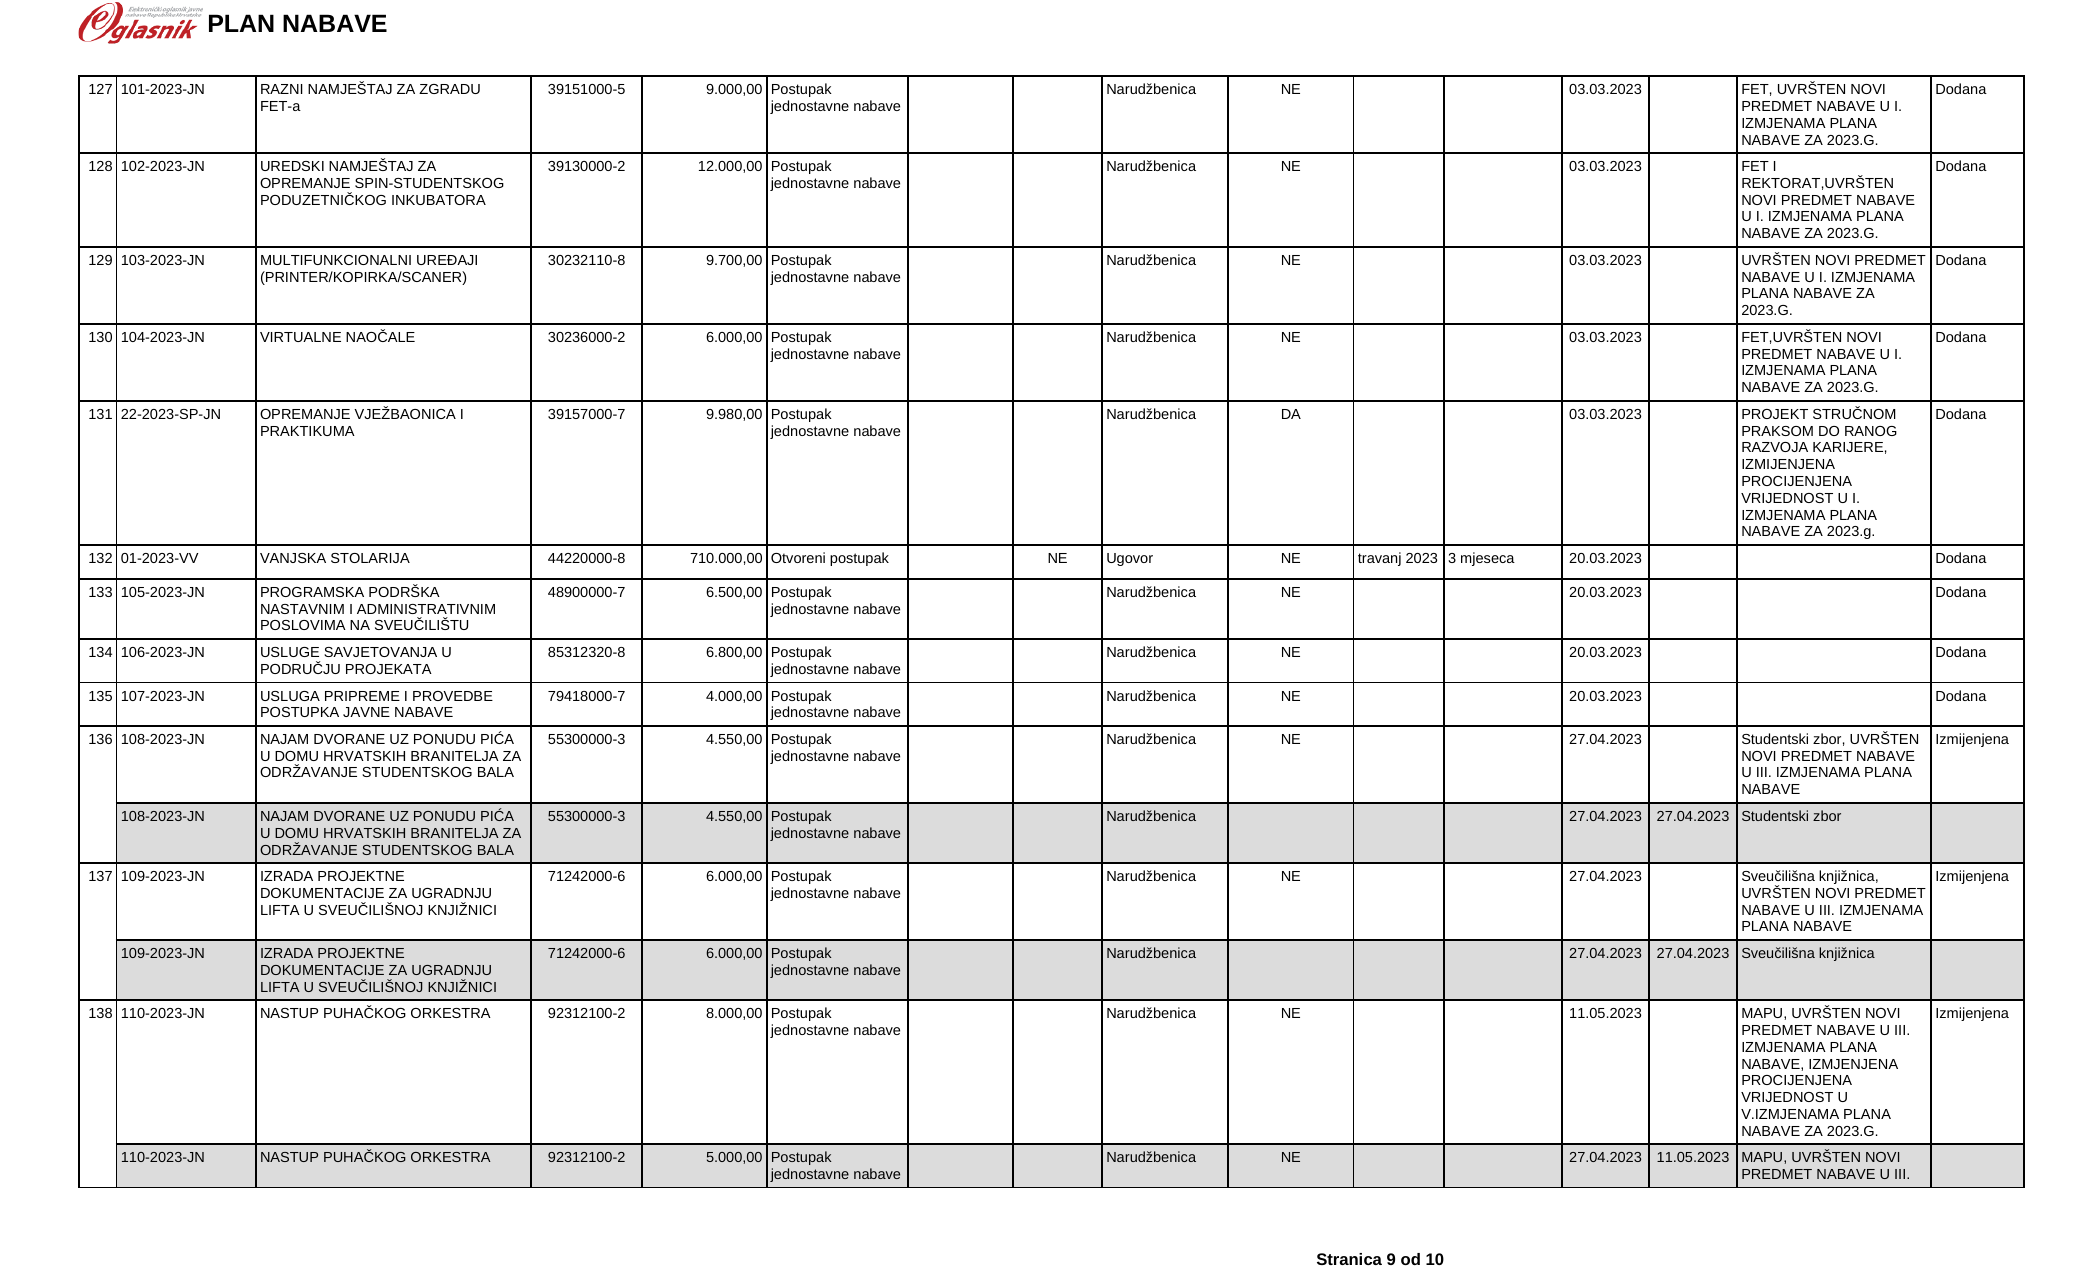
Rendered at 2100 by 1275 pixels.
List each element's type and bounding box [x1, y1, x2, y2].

table_cell [1014, 1001, 1101, 1143]
table_cell [1932, 402, 2023, 544]
table_cell [1563, 77, 1648, 152]
table_cell [1229, 1001, 1353, 1143]
table_cell [1014, 154, 1101, 246]
table_cell [643, 248, 766, 323]
table_cell [1738, 248, 1930, 323]
table_cell [1650, 727, 1736, 802]
table_cell [1738, 325, 1930, 400]
table_cell [1354, 402, 1443, 544]
table_cell [1650, 640, 1736, 682]
table_cell [1650, 580, 1736, 638]
table_cell [643, 1001, 766, 1143]
table_cell [1229, 77, 1353, 152]
table_cell [1014, 864, 1101, 939]
table_cell [117, 580, 255, 638]
table_cell [1932, 864, 2023, 939]
table_cell [1229, 640, 1353, 682]
table_cell [768, 325, 907, 400]
table_cell [257, 325, 530, 400]
table_cell [1563, 640, 1648, 682]
table_cell [257, 683, 530, 725]
table_cell [1932, 325, 2023, 400]
table_cell [768, 1001, 907, 1143]
table_cell [1932, 580, 2023, 638]
table_cell [257, 864, 530, 939]
table_cell [1445, 1001, 1561, 1143]
table_cell [768, 402, 907, 544]
table_cell [257, 1001, 530, 1143]
table_cell [643, 77, 766, 152]
table_cell [257, 402, 530, 544]
table_cell [1650, 248, 1736, 323]
table_cell [1445, 683, 1561, 725]
table_cell [1563, 864, 1648, 939]
table_cell [1445, 640, 1561, 682]
table_cell [1014, 325, 1101, 400]
table_cell [1103, 580, 1227, 638]
table_cell [643, 154, 766, 246]
table_cell [1103, 1001, 1227, 1143]
table_cell [1563, 248, 1648, 323]
table_cell [909, 77, 1012, 152]
table_cell [1354, 683, 1443, 725]
table_cell [1445, 864, 1561, 939]
table_cell [1738, 402, 1930, 544]
table_cell [117, 640, 255, 682]
table_cell [117, 864, 255, 939]
table_cell [1738, 1001, 1930, 1143]
table_cell [1650, 402, 1736, 544]
table_cell [532, 1001, 641, 1143]
table_cell [1445, 580, 1561, 638]
table_cell [643, 864, 766, 939]
table_cell [1445, 248, 1561, 323]
table_cell [1229, 402, 1353, 544]
table_cell [1738, 580, 1930, 638]
table_cell [768, 727, 907, 802]
table_cell [1103, 325, 1227, 400]
table_cell [1738, 727, 1930, 802]
table_cell [117, 248, 255, 323]
table_cell [768, 77, 907, 152]
table_cell [768, 546, 907, 578]
table_cell [1932, 546, 2023, 578]
table_cell [1229, 154, 1353, 246]
table_cell [1650, 683, 1736, 725]
table_cell [1229, 864, 1353, 939]
table_cell [1354, 580, 1443, 638]
table_cell [1932, 248, 2023, 323]
table_cell [1932, 154, 2023, 246]
table_cell [532, 640, 641, 682]
table_cell [643, 580, 766, 638]
table_cell [1014, 248, 1101, 323]
table_cell [532, 580, 641, 638]
table_cell [1014, 683, 1101, 725]
table_cell [909, 640, 1012, 682]
table_cell [1103, 683, 1227, 725]
table_cell [1445, 727, 1561, 802]
table_cell [643, 325, 766, 400]
table_cell [909, 402, 1012, 544]
picture [78, 2, 203, 44]
table_cell [1103, 402, 1227, 544]
table_cell [532, 154, 641, 246]
table_cell [1229, 325, 1353, 400]
table_cell [1229, 248, 1353, 323]
table_cell [643, 546, 766, 578]
table_cell [117, 727, 255, 802]
table_cell [532, 77, 641, 152]
table_cell [1354, 154, 1443, 246]
table_cell [1354, 325, 1443, 400]
table_cell [532, 683, 641, 725]
table_cell [643, 640, 766, 682]
table_cell [1445, 402, 1561, 544]
table_cell [1014, 727, 1101, 802]
table_cell [1103, 864, 1227, 939]
table_cell [257, 154, 530, 246]
table_cell [1014, 77, 1101, 152]
table_cell [257, 248, 530, 323]
table_cell [1014, 640, 1101, 682]
table_cell [532, 325, 641, 400]
table_cell [1650, 154, 1736, 246]
table_cell [909, 325, 1012, 400]
table_cell [1932, 727, 2023, 802]
table_cell [1738, 546, 1930, 578]
table_cell [257, 546, 530, 578]
table_cell [1563, 402, 1648, 544]
table_cell [768, 154, 907, 246]
table_cell [532, 402, 641, 544]
table_cell [1354, 1001, 1443, 1143]
table_cell [1932, 77, 2023, 152]
table_cell [257, 640, 530, 682]
table_cell [1738, 640, 1930, 682]
table_cell [1354, 546, 1443, 578]
table_cell [909, 864, 1012, 939]
table_cell [768, 864, 907, 939]
table_cell [1103, 77, 1227, 152]
table_cell [643, 402, 766, 544]
table_cell [532, 864, 641, 939]
table_cell [1354, 864, 1443, 939]
table_cell [532, 546, 641, 578]
table_cell [909, 154, 1012, 246]
table_cell [1354, 248, 1443, 323]
table_cell [909, 1001, 1012, 1143]
table_cell [1354, 727, 1443, 802]
table_cell [257, 77, 530, 152]
table_cell [1738, 154, 1930, 246]
table_cell [909, 248, 1012, 323]
table_cell [768, 683, 907, 725]
table_cell [117, 1001, 255, 1143]
table_cell [1229, 546, 1353, 578]
table_cell [1563, 683, 1648, 725]
table_cell [1738, 864, 1930, 939]
table_cell [909, 546, 1012, 578]
table_cell [257, 727, 530, 802]
table_cell [1103, 727, 1227, 802]
table_cell [1445, 546, 1561, 578]
table_cell [257, 580, 530, 638]
table_cell [1229, 580, 1353, 638]
table_cell [1932, 683, 2023, 725]
table_cell [1932, 640, 2023, 682]
table_cell [768, 580, 907, 638]
table_cell [1738, 683, 1930, 725]
table_cell [1563, 580, 1648, 638]
table_cell [1932, 1001, 2023, 1143]
table_cell [1103, 640, 1227, 682]
table_cell [768, 640, 907, 682]
table_cell [1445, 77, 1561, 152]
table_cell [117, 402, 255, 544]
table_cell [532, 727, 641, 802]
table_cell [117, 546, 255, 578]
table_cell [1354, 640, 1443, 682]
table_cell [1563, 727, 1648, 802]
table_cell [1650, 325, 1736, 400]
table_cell [643, 727, 766, 802]
table_cell [1563, 325, 1648, 400]
table_cell [1014, 402, 1101, 544]
table_cell [117, 154, 255, 246]
table_cell [1650, 546, 1736, 578]
table_cell [117, 325, 255, 400]
table_cell [1738, 77, 1930, 152]
table_cell [1563, 546, 1648, 578]
table_cell [1103, 154, 1227, 246]
table_cell [1445, 325, 1561, 400]
table_cell [1563, 1001, 1648, 1143]
table_cell [117, 683, 255, 725]
table_cell [1229, 683, 1353, 725]
table_cell [1445, 154, 1561, 246]
table_cell [1563, 154, 1648, 246]
table_cell [1650, 77, 1736, 152]
table_cell [1229, 727, 1353, 802]
table_cell [1014, 580, 1101, 638]
table_cell [909, 683, 1012, 725]
table_cell [117, 77, 255, 152]
table_cell [768, 248, 907, 323]
table_cell [532, 248, 641, 323]
table_cell [643, 683, 766, 725]
table_cell [909, 727, 1012, 802]
table_cell [909, 580, 1012, 638]
table_cell [1103, 546, 1227, 578]
table_cell [1103, 248, 1227, 323]
table_cell [1650, 864, 1736, 939]
table_cell [1014, 546, 1101, 578]
table_cell [1650, 1001, 1736, 1143]
table_cell [1354, 77, 1443, 152]
